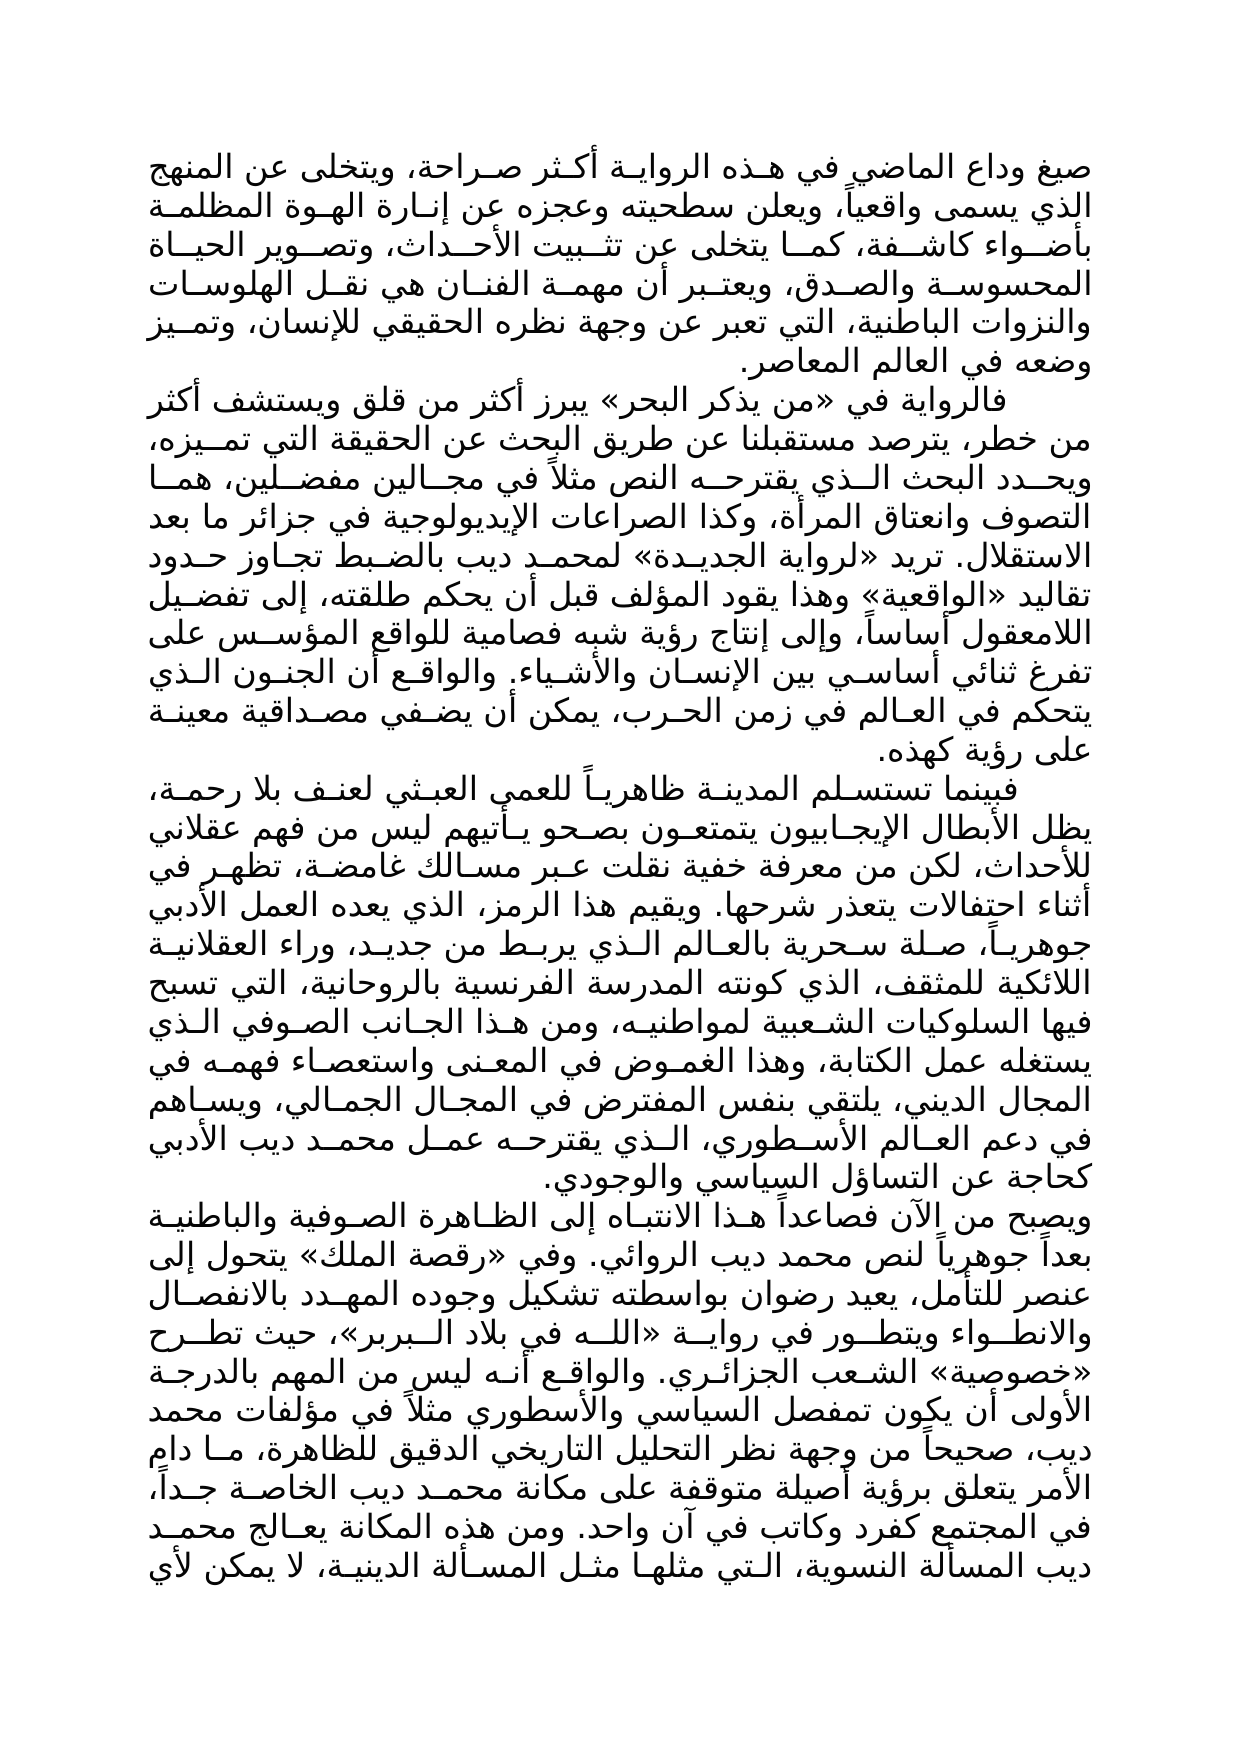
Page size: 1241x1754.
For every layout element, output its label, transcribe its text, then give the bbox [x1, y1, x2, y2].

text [148, 1197, 1093, 1585]
text فالرواية في «من يذكر البحر» يبرز أكثر من قلق ويستشف أكثر من خطر، يترصد مستقبلنا عن طريق البحث عن الحقيقة التي تميزه، ويحدد البحث الذي يقترحه النص مثلاً في مجالين مفضلين، هما التصوف وانعتاق المرأة، وكذا الصراعات الإيديولوجية في جزائر ما بعد الاستقلال. تريد «لرواية الجديدة» لمحمد ديب بالضبط تجاوز حدود تقاليد «الواقعية» وهذا يقود المؤلف قبل أن يحكم طلقته، إلى تفضيل اللامعقول أساساً، وإلى إنتاج رؤية شبه فصامية للواقع المؤسس على تفرغ ثنائي أساسي بين الإنسان والأشياء. والواقع أن الجنون الذي يتحكم في العالم في زمن الحرب، يمكن أن يضفي مصداقية معينة على رؤية كهذه. [148, 381, 1093, 769]
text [148, 148, 1093, 381]
text فبينما تستسلم المدينة ظاهرياً للعمى العبثي لعنف بلا رحمة، يظل الأبطال الإيجابيون يتمتعون بصحو يأتيهم ليس من فهم عقلاني للأحداث، لكن من معرفة خفية نقلت عبر مسالك غامضة، تظهر في أثناء احتفالات يتعذر شرحها. ويقيم هذا الرمز، الذي يعده العمل الأدبي جوهرياً، صلة سحرية بالعالم الذي يربط من جديد، وراء العقلانية اللائكية للمثقف، الذي كونته المدرسة الفرنسية بالروحانية، التي تسبح فيها السلوكيات الشعبية لمواطنيه، ومن هذا الجانب الصوفي الذي يستغله عمل الكتابة، وهذا الغموض في المعنى واستعصاء فهمه في المجال الديني، يلتقي بنفس المفترض في المجال الجمالي، ويساهم في دعم العالم الأسطوري، الذي يقترحه عمل محمد ديب الأدبي كحاجة عن التساؤل السياسي والوجودي. [148, 769, 1093, 1197]
